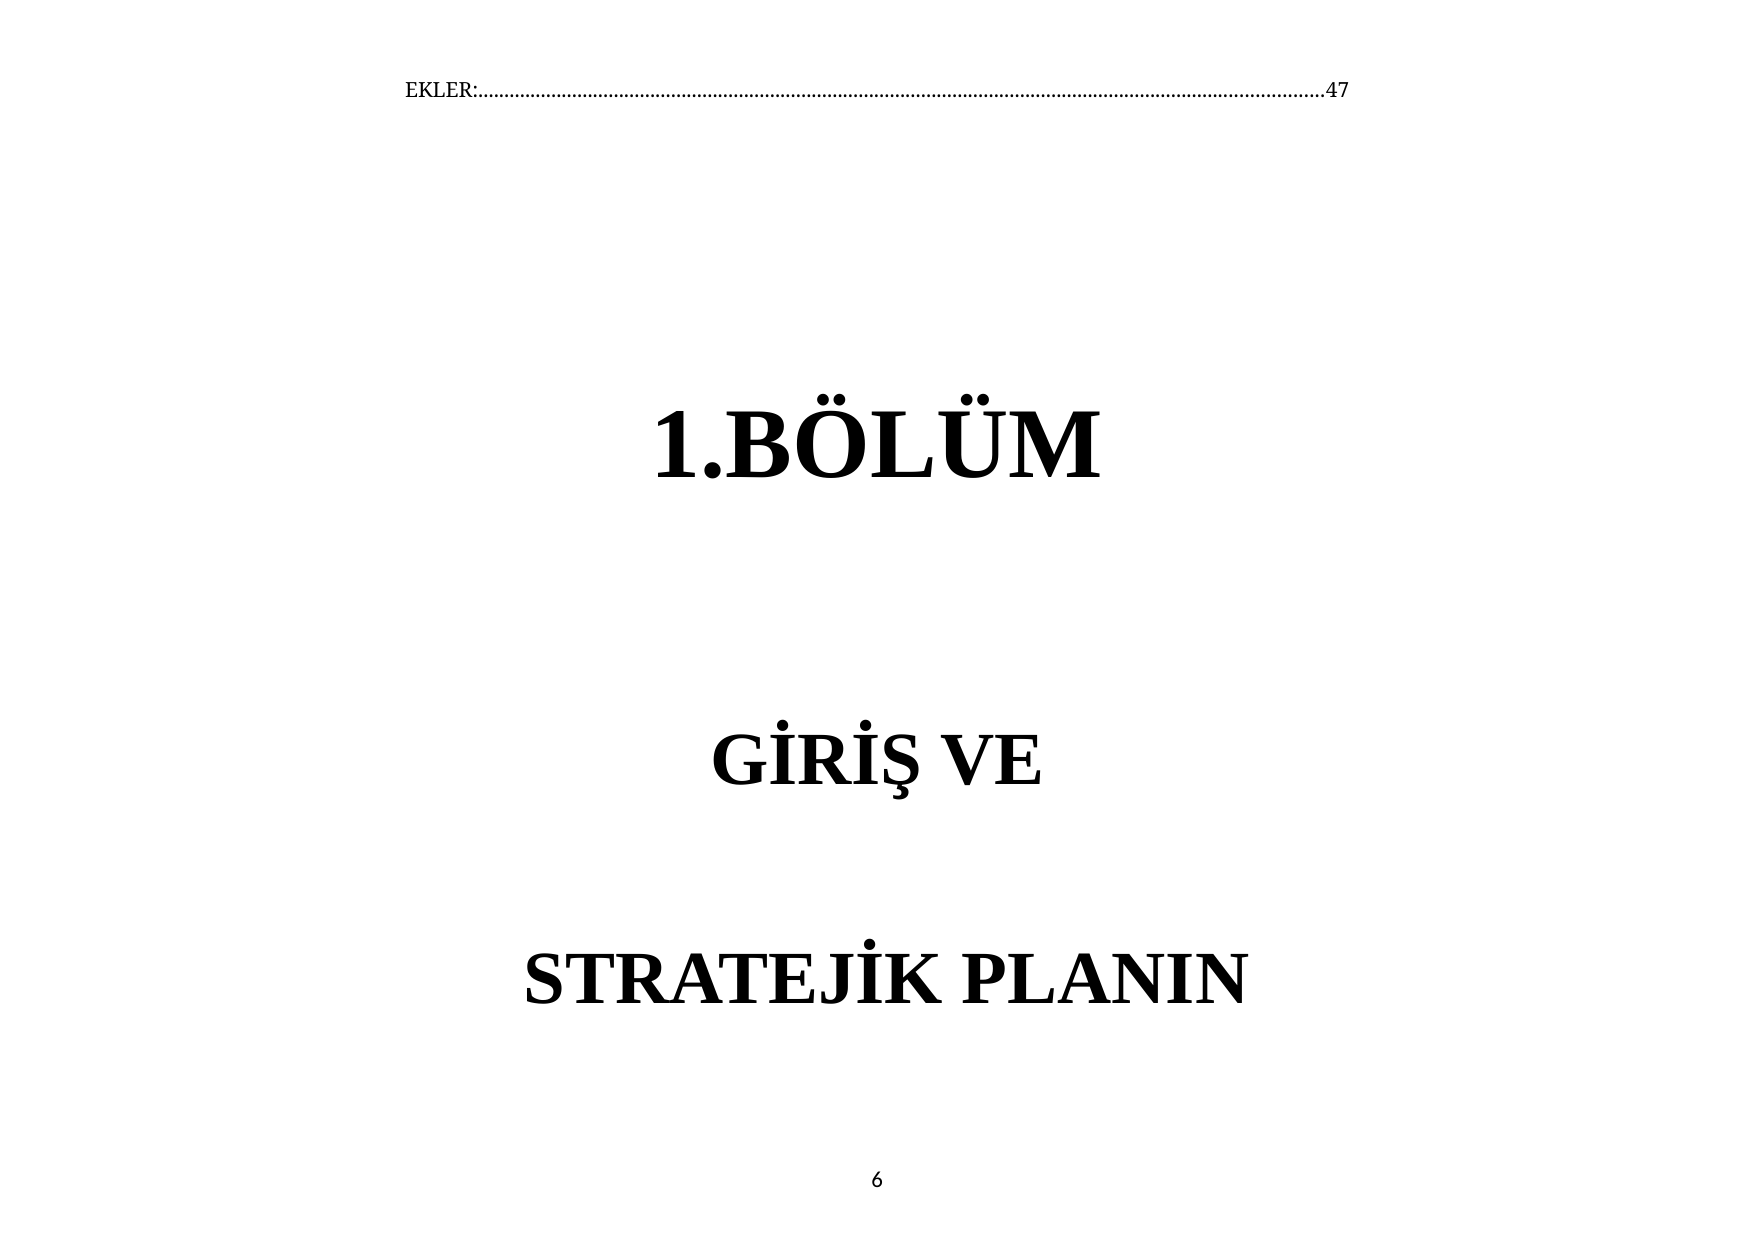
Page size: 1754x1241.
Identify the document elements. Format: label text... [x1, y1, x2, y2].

text GİRİŞ VE [75, 714, 1679, 800]
text STRATEJİK PLANIN [75, 934, 1679, 1020]
text 1.BÖLÜM [75, 383, 1679, 498]
